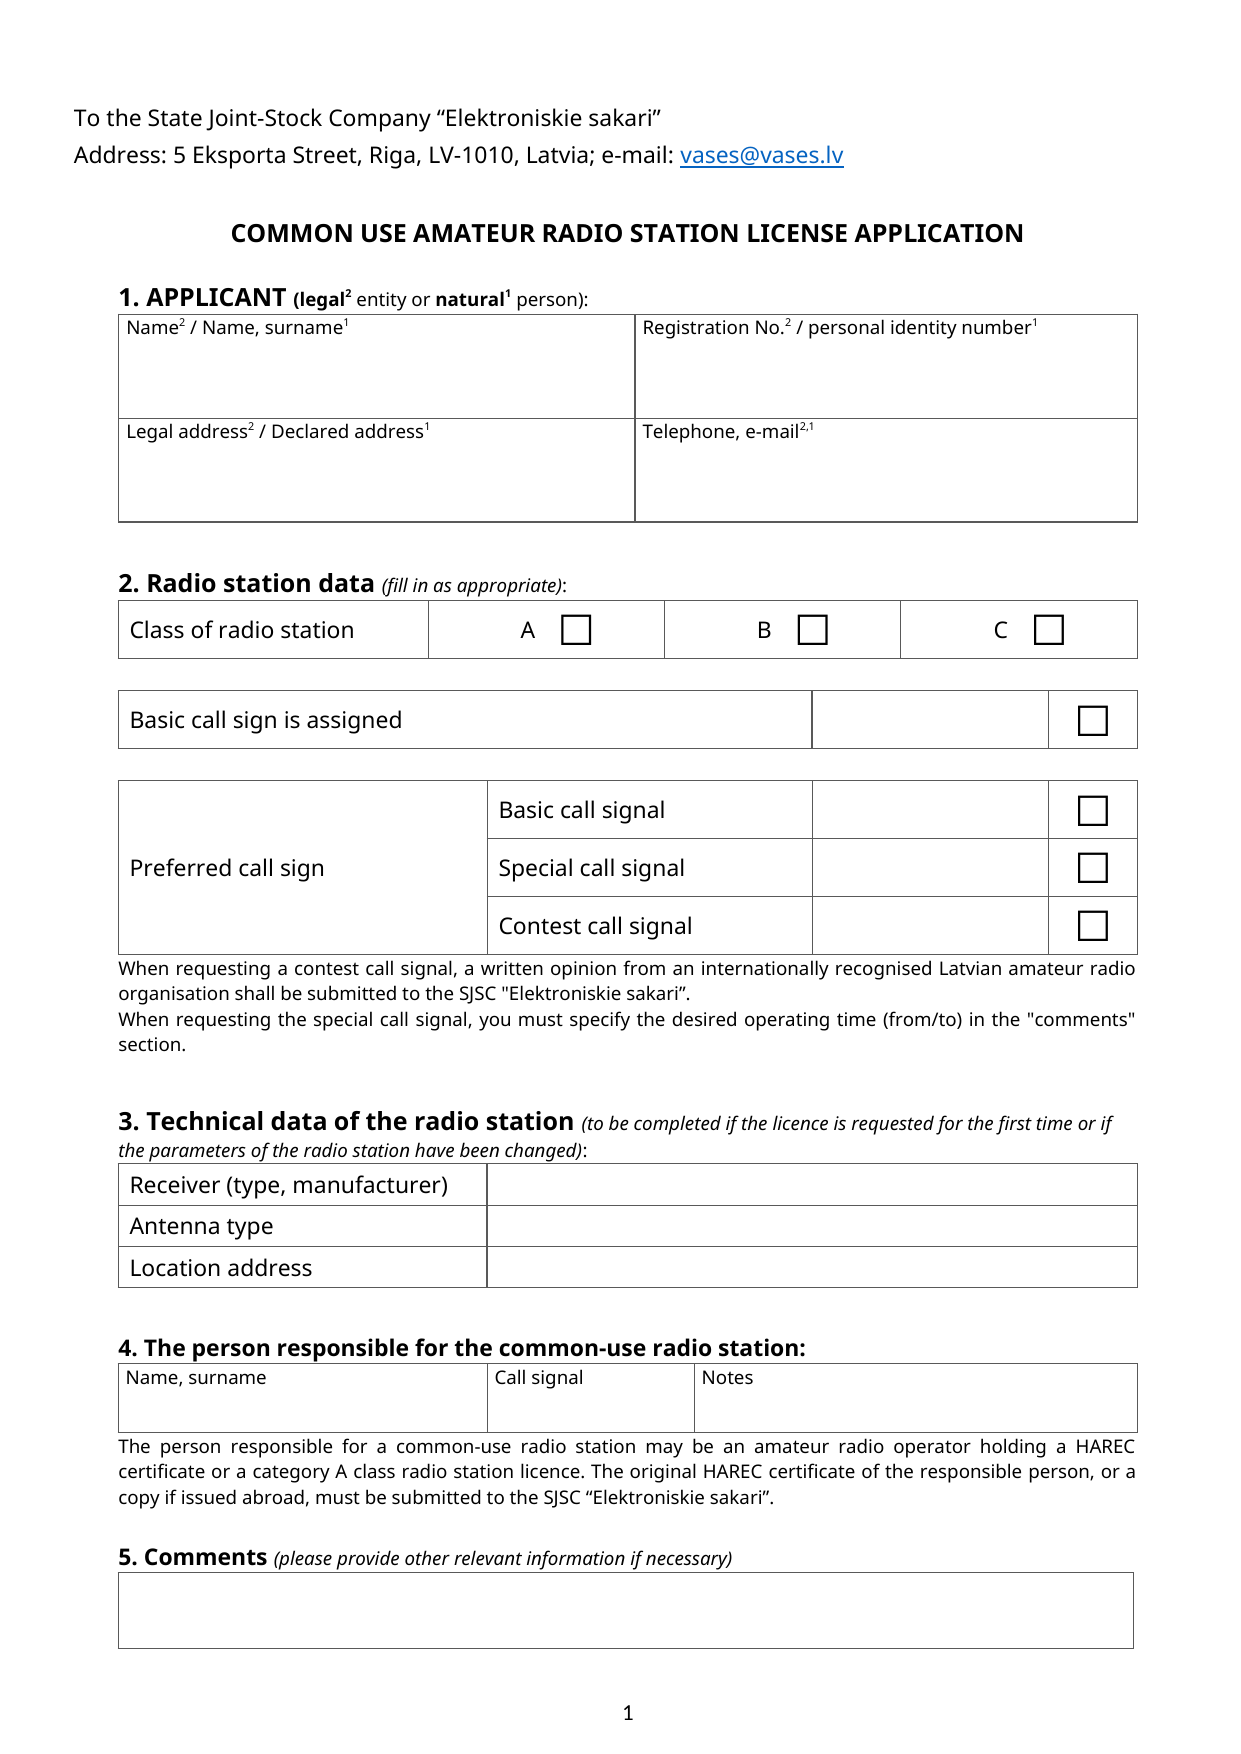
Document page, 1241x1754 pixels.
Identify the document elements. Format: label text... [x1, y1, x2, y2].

text 2. Radio station data (fill in as appropriate): [118, 566, 1137, 600]
text COMMON USE AMATEUR RADIO STATION LICENSE APPLICATION [118, 216, 1137, 250]
table_header Call signal [488, 1364, 694, 1432]
text Address: 5 Eksporta Street, Riga, LV-1010, Latvia; e-mail: vases@vases.lv [74, 139, 1137, 171]
text 4. The person responsible for the common-use radio station: [118, 1332, 1137, 1363]
text When requesting a contest call signal, a written opinion from an internationally recognised Latvian amateur radio organisation shall be submitted to the SJSC "Elektroniskie sakari”. [118, 955, 1137, 1006]
table_header Name2 / Name, surname1 [119, 315, 634, 417]
text 3. Technical data of the radio station (to be completed if the licence is requested for the first time or if the parameters of the radio station have been changed): [118, 1103, 1137, 1163]
table_cell Legal address2 / Declared address1 [119, 419, 634, 521]
table_cell Antenna type [119, 1206, 486, 1246]
table_header Name, surname [119, 1364, 487, 1432]
table_cell Contest call signal [488, 897, 812, 954]
table_header Receiver (type, manufacturer) [119, 1164, 486, 1204]
table_header A [429, 601, 546, 658]
table_cell Location address [119, 1247, 486, 1287]
text When requesting the special call signal, you must specify the desired operating time (from/to) in the "comments" section. [118, 1006, 1137, 1057]
table_header Basic call sign is assigned [119, 691, 811, 748]
table_header [813, 691, 1048, 748]
text 1. APPLICANT (legal2 entity or natural1 person): [118, 279, 1137, 313]
table_header [488, 1164, 1137, 1204]
table_header Preferred call sign [119, 781, 487, 954]
table_header Basic call signal [488, 781, 812, 838]
table_header Class of radio station [119, 601, 428, 658]
table_cell [488, 1206, 1137, 1246]
table_header B [665, 601, 783, 658]
table_header [813, 781, 1048, 838]
text 5. Comments (please provide other relevant information if necessary) [118, 1541, 1137, 1572]
table_header [119, 1573, 1133, 1648]
table_cell Special call signal [488, 839, 812, 896]
table_header C [901, 601, 1019, 658]
table_cell [813, 897, 1048, 954]
table_header Registration No.2 / personal identity number1 [636, 315, 1137, 417]
table_cell [488, 1247, 1137, 1287]
table_cell Telephone, e-mail2,1 [636, 419, 1137, 521]
text The person responsible for a common-use radio station may be an amateur radio operator holding a HAREC certificate or a category A class radio station licence. The original HAREC certificate of the responsible person, or a copy if issued abroad, must be submitted to the SJSC “Elektroniskie sakari”. [118, 1433, 1137, 1509]
table_header Notes [695, 1364, 1137, 1432]
text To the State Joint-Stock Company “Elektroniskie sakari” [74, 102, 1137, 133]
table_cell [813, 839, 1048, 896]
